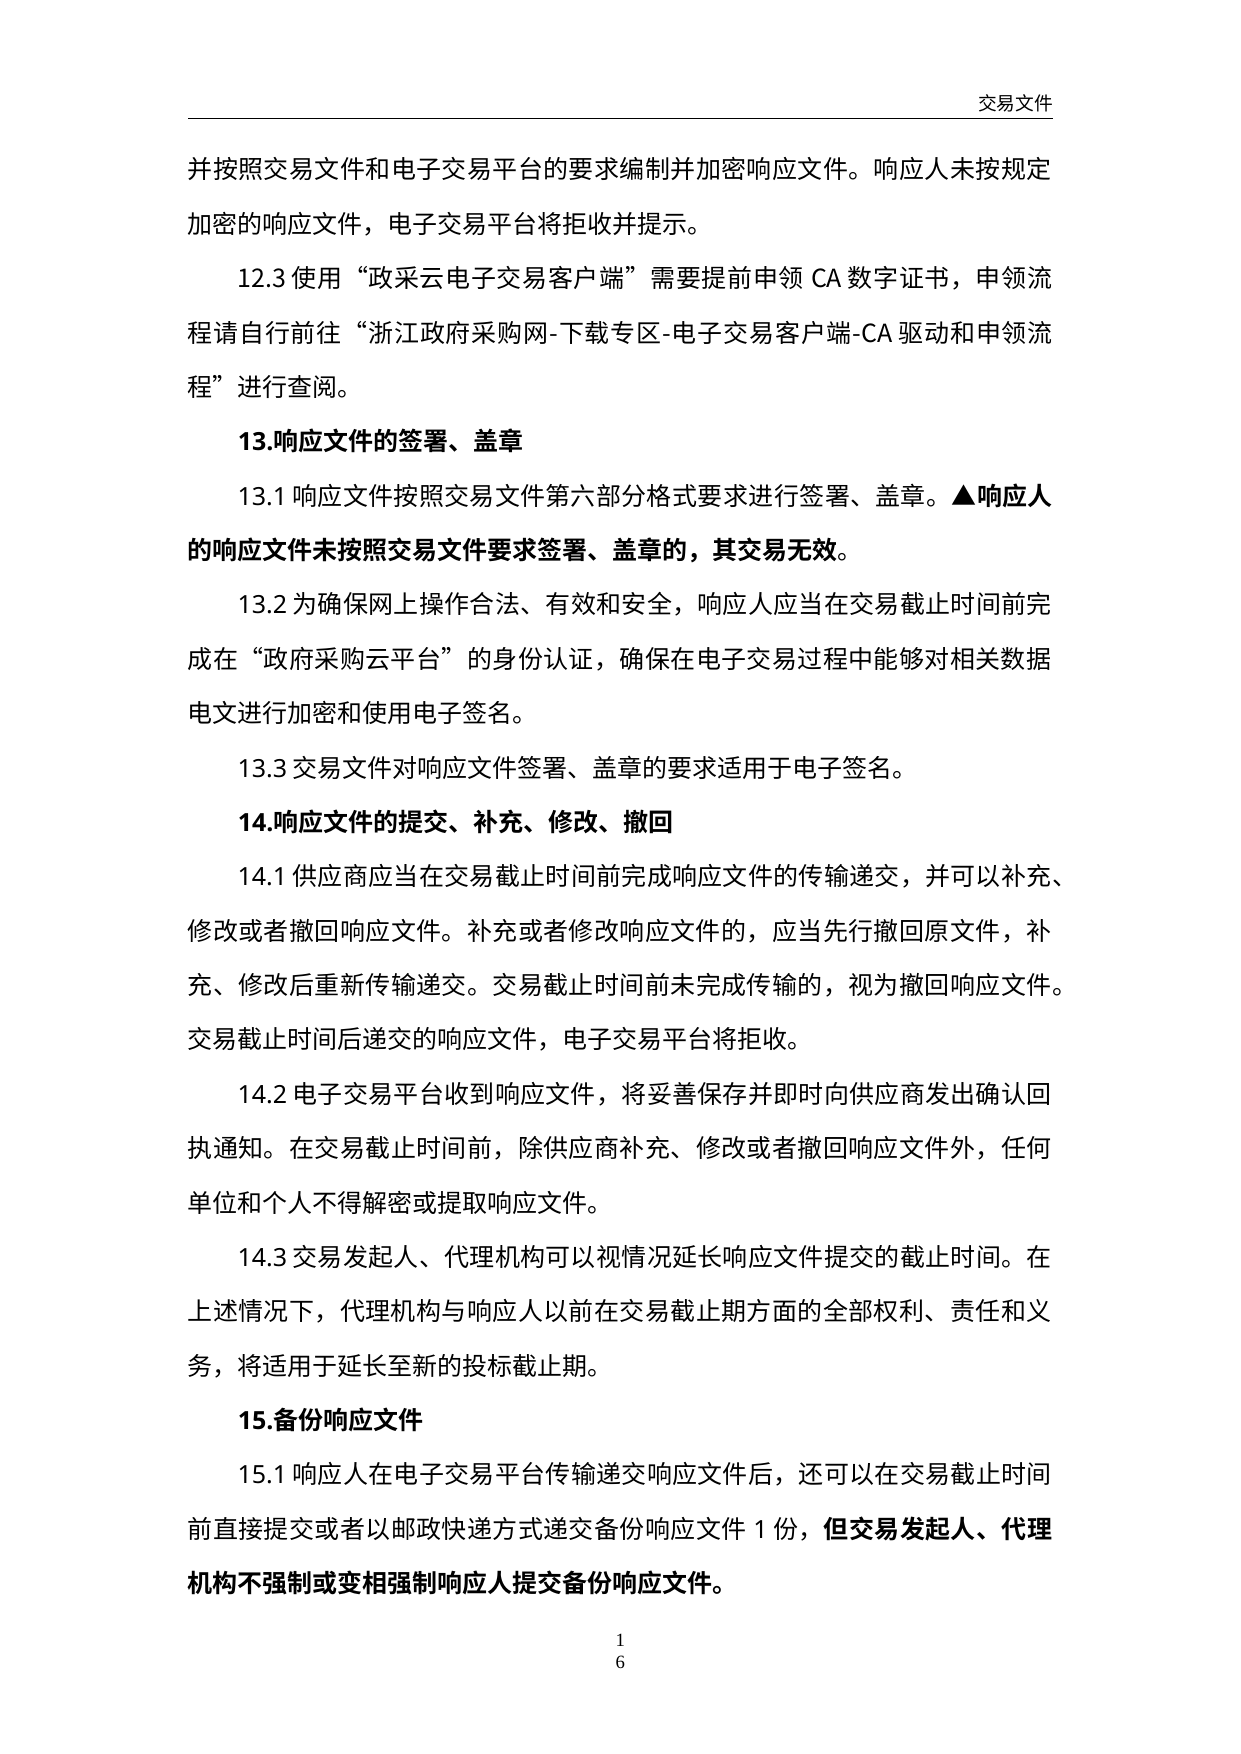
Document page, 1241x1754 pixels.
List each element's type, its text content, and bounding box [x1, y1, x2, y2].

text 15.1响应人在电子交易平台传输递交响应文件后，还可以在交易截止时间前直接提交或者以邮政快递方式递交备份响应文件1份，但交易发起人、代理机构不强制或变相强制响应人提交备份响应文件。 [187, 1455, 1053, 1600]
text 12.3使用“政采云电子交易客户端”需要提前申领CA数字证书，申领流程请自行前往“浙江政府采购网-下载专区-电子交易客户端-CA驱动和申领流程”进行查阅。 [187, 259, 1053, 404]
text 13.3交易文件对响应文件签署、盖章的要求适用于电子签名。 [187, 748, 1053, 784]
text 15.备份响应文件 [187, 1401, 1053, 1437]
text 14.1供应商应当在交易截止时间前完成响应文件的传输递交，并可以补充、修改或者撤回响应文件。补充或者修改响应文件的，应当先行撤回原文件，补充、修改后重新传输递交。交易截止时间前未完成传输的，视为撤回响应文件。交易截止时间后递交的响应文件，电子交易平台将拒收。 [187, 857, 1053, 1056]
text 13.响应文件的签署、盖章 [187, 422, 1053, 458]
text 14.3交易发起人、代理机构可以视情况延长响应文件提交的截止时间。在上述情况下，代理机构与响应人以前在交易截止期方面的全部权利、责任和义务，将适用于延长至新的投标截止期。 [187, 1237, 1053, 1382]
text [187, 150, 1053, 241]
text 14.响应文件的提交、补充、修改、撤回 [187, 802, 1053, 839]
text 13.2为确保网上操作合法、有效和安全，响应人应当在交易截止时间前完成在“政府采购云平台”的身份认证，确保在电子交易过程中能够对相关数据电文进行加密和使用电子签名。 [187, 585, 1053, 730]
text 13.1响应文件按照交易文件第六部分格式要求进行签署、盖章。▲响应人的响应文件未按照交易文件要求签署、盖章的，其交易无效。 [187, 476, 1053, 567]
text 14.2电子交易平台收到响应文件，将妥善保存并即时向供应商发出确认回执通知。在交易截止时间前，除供应商补充、修改或者撤回响应文件外，任何单位和个人不得解密或提取响应文件。 [187, 1074, 1053, 1219]
